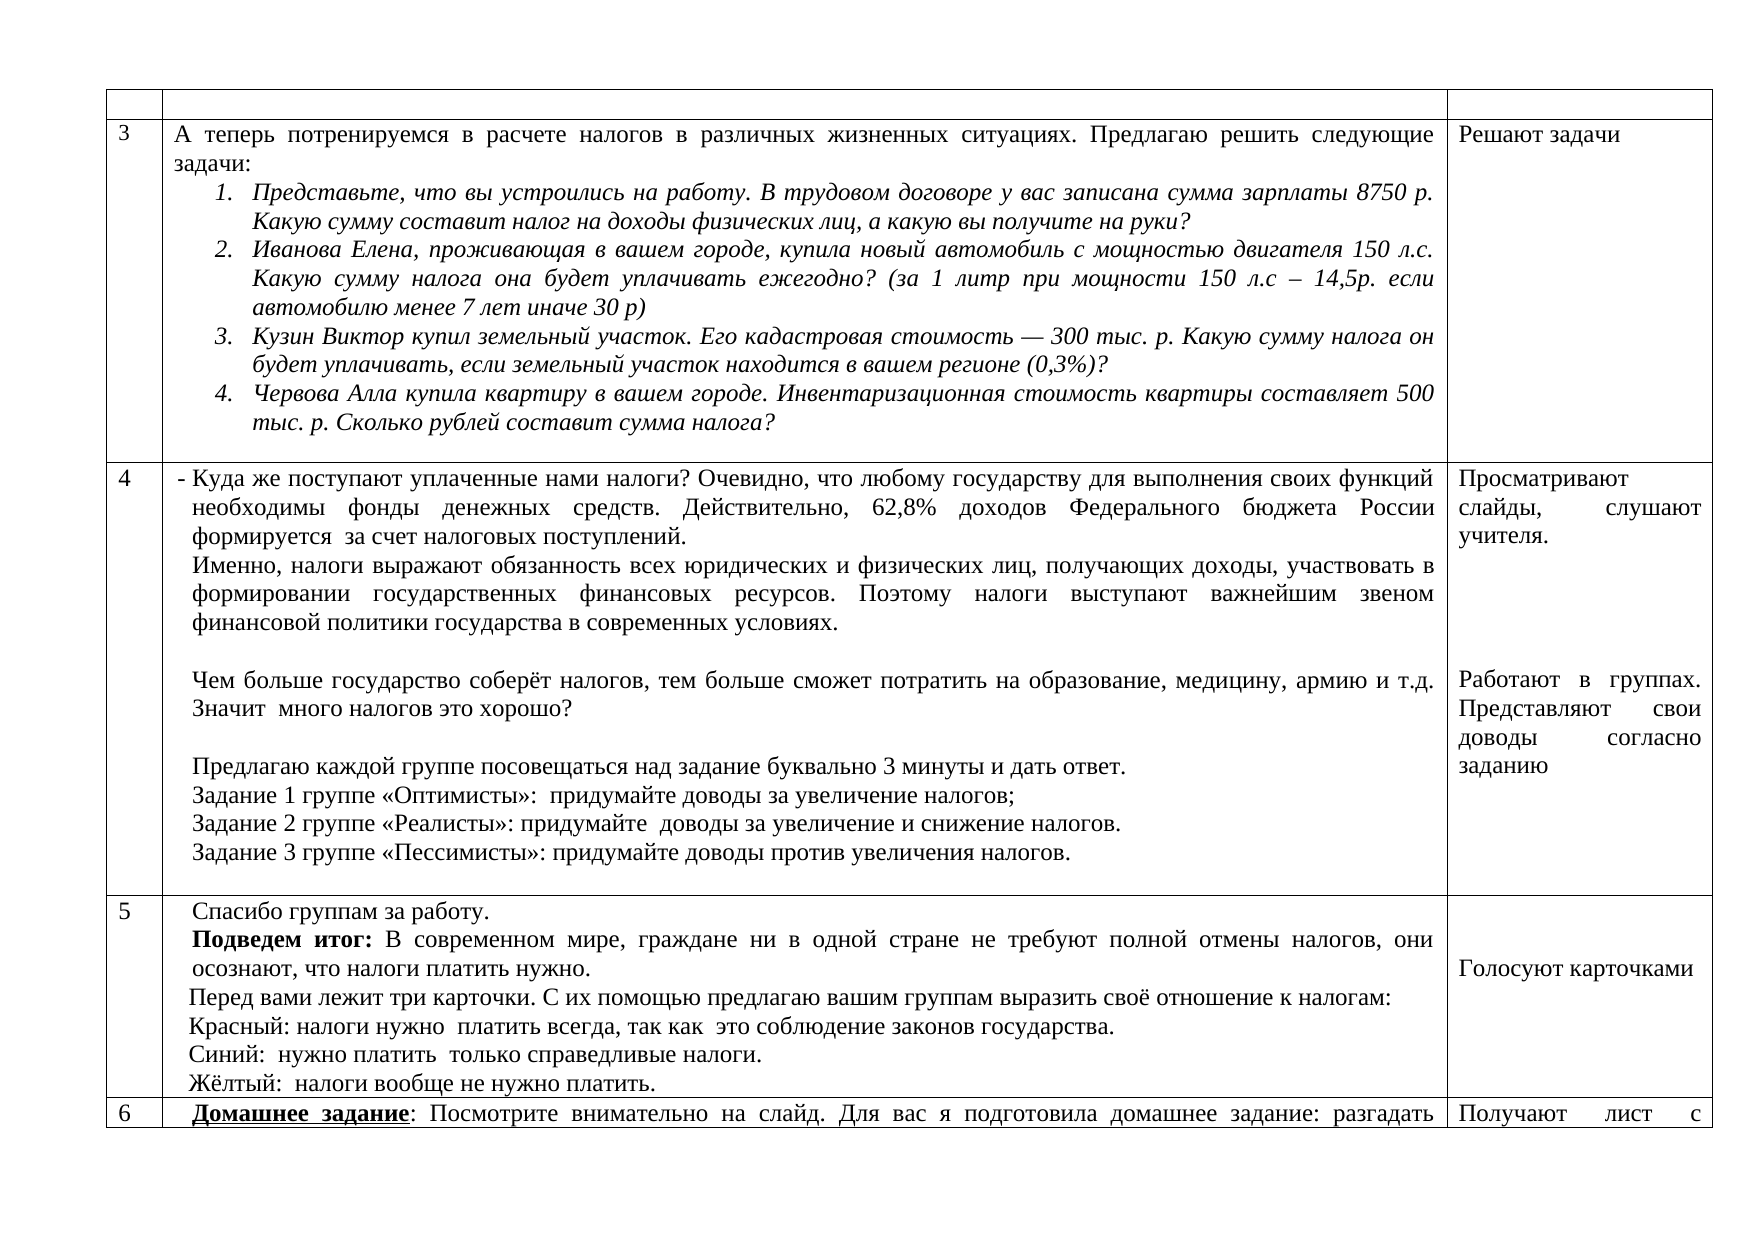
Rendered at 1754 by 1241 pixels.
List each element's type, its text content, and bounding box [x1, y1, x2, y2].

table_cell 2 [107, 90, 162, 118]
table_cell 3 [107, 120, 162, 462]
table_cell А теперь потренируемся в расчете налогов в различных жизненных ситуациях. Предлагаю решить следующие задачи: Представьте, что вы устроились на работу. В трудовом договоре у вас записана сумма зарплаты 8750 р. Какую сумму составит налог на доходы физических лиц, а какую вы получите на руки? Иванова Елена, проживающая в вашем городе, купила новый автомобиль с мощностью двигателя 150 л.с. Какую сумму налога она будет уплачивать ежегодно? (за 1 литр при мощности 150 л.с – 14,5р. если автомобилю менее 7 лет иначе 30 р) Кузин Виктор купил земельный участок. Его кадастровая стоимость — 300 тыс. р. Какую сумму налога он будет уплачивать, если земельный участок находится в вашем регионе (0,3%)? Червова Алла купила квартиру в вашем городе. Инвентаризационная стоимость квартиры составляет 500 тыс. р. Сколько рублей составит сумма налога? [163, 120, 1447, 462]
table_cell Решают задачи [1448, 120, 1712, 462]
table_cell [1448, 1098, 1712, 1127]
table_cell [163, 1098, 1447, 1127]
table_cell - Куда же поступают уплаченные нами налоги? Очевидно, что любому государству для выполнения своих функций необходимы фонды денежных средств. Действительно, 62,8% доходов Федерального бюджета России формируется за счет налоговых поступлений. Именно, налоги выражают обязанность всех юридических и физических лиц, получающих доходы, участвовать в формировании государственных финансовых ресурсов. Поэтому налоги выступают важнейшим звеном финансовой политики государства в современных условиях. Чем больше государство соберёт налогов, тем больше сможет потратить на образование, медицину, армию и т.д. Значит много налогов это хорошо? Предлагаю каждой группе посовещаться над задание буквально 3 минуты и дать ответ. Задание 1 группе «Оптимисты»: придумайте доводы за увеличение налогов; Задание 2 группе «Реалисты»: придумайте доводы за увеличение и снижение налогов. Задание 3 группе «Пессимисты»: придумайте доводы против увеличения налогов. [163, 463, 1447, 895]
table_cell Голосуют карточками [1448, 896, 1712, 1097]
table_cell Спасибо группам за работу. Подведем итог: В современном мире, граждане ни в одной стране не требуют полной отмены налогов, они осознают, что налоги платить нужно. Перед вами лежит три карточки. С их помощью предлагаю вашим группам выразить своё отношение к налогам: Красный: налоги нужно платить всегда, так как это соблюдение законов государства. Синий: нужно платить только справедливые налоги. Жёлтый: налоги вообще не нужно платить. [163, 896, 1447, 1097]
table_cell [1448, 90, 1712, 118]
table_cell 6 [107, 1098, 162, 1127]
table_cell 4 [107, 463, 162, 895]
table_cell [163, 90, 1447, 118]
table_cell Просматривают слайды, слушают учителя. Работают в группах. Представляют свои доводы согласно заданию [1448, 463, 1712, 895]
table_cell 5 [107, 896, 162, 1097]
